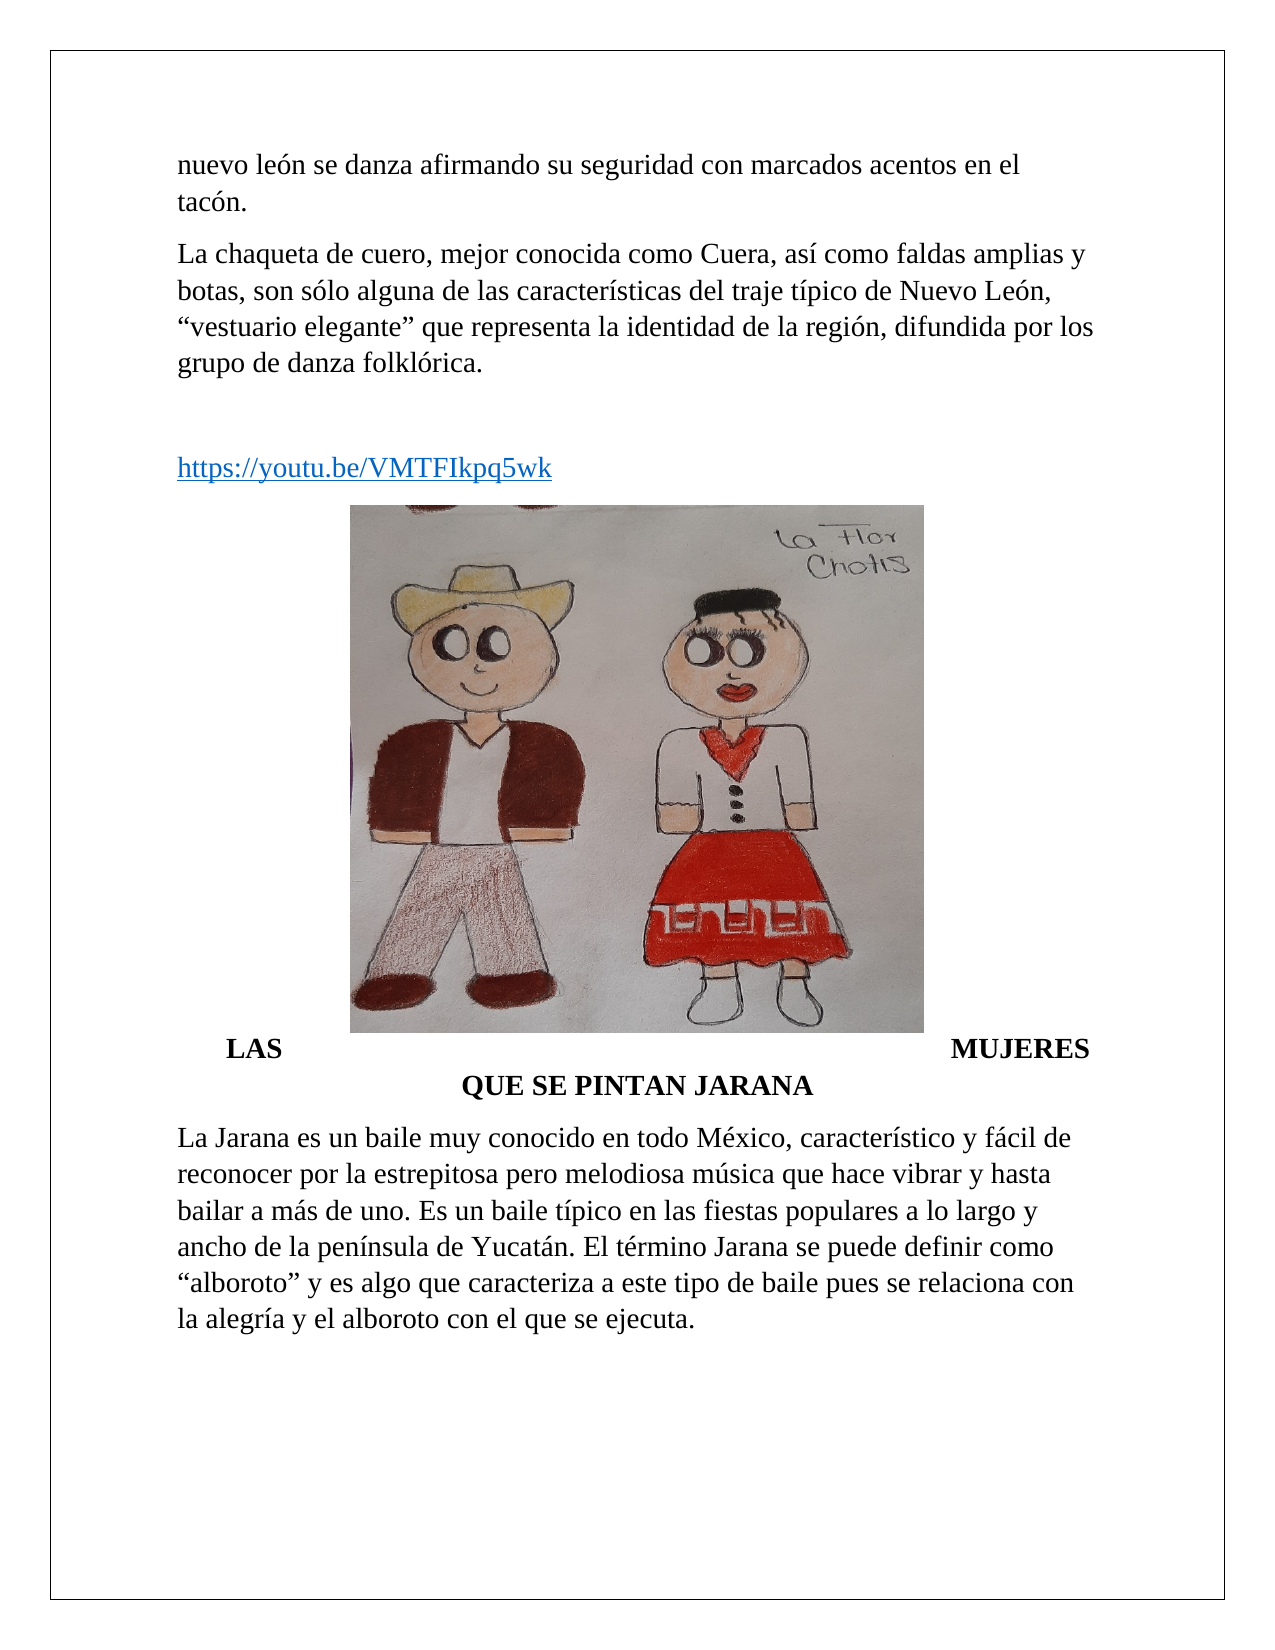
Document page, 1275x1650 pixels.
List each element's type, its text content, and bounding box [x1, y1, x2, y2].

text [177, 147, 1098, 217]
text LAS MUJERES QUE SE PINTAN JARANA [177, 1031, 1098, 1101]
text https://youtu.be/VMTFIkpq5wk [177, 451, 1098, 484]
text La Jarana es un baile muy conocido en todo México, característico y fácil de reconocer por la estrepitosa pero melodiosa música que hace vibrar y hasta bailar a más de uno. Es un baile típico en las fiestas populares a lo largo y ancho de la península de Yucatán. El término Jarana se puede definir como “alboroto” y es algo que caracteriza a este tipo de baile pues se relaciona con la alegría y el alboroto con el que se ejecuta. [177, 1120, 1098, 1335]
picture [350, 505, 924, 1033]
text La chaqueta de cuero, mejor conocida como Cuera, así como faldas amplias y botas, son sólo alguna de las características del traje típico de Nuevo León, “vestuario elegante” que representa la identidad de la región, difundida por los grupo de danza folklórica. [177, 236, 1098, 378]
